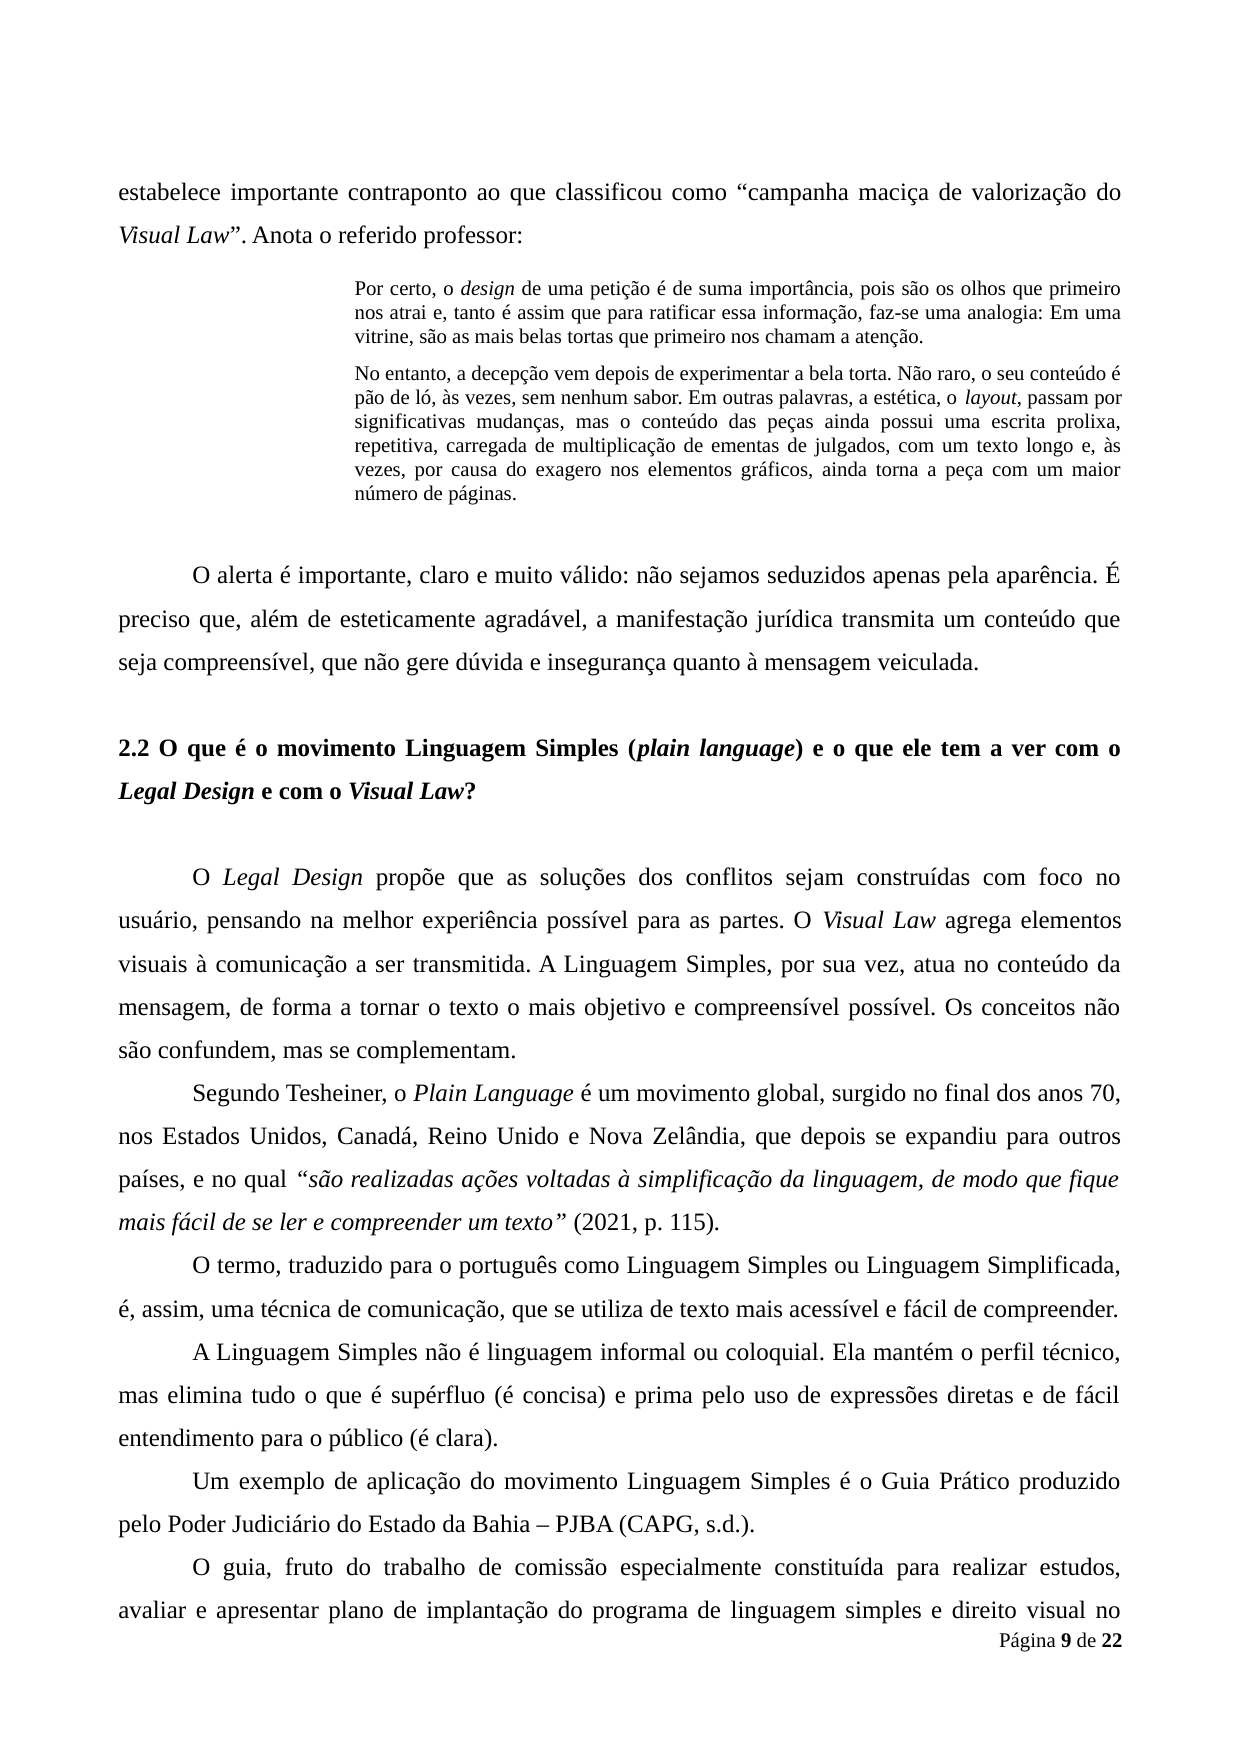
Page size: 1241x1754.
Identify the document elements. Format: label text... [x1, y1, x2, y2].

text No entanto, a decepção vem depois de experimentar a bela torta. Não raro, o seu conteúdo é pão de ló, às vezes, sem nenhum sabor. Em outras palavras, a estética, o layout, passam por significativas mudanças, mas o conteúdo das peças ainda possui uma escrita prolixa, repetitiva, carregada de multiplicação de ementas de julgados, com um texto longo e, às vezes, por causa do exagero nos elementos gráficos, ainda torna a peça com um maior número de páginas. [354, 361, 1122, 505]
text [118, 177, 1122, 249]
text 2.2 O que é o movimento Linguagem Simples (plain language) e o que ele tem a ver com o Legal Design e com o Visual Law? [118, 733, 1122, 805]
text O alerta é importante, claro e muito válido: não sejamos seduzidos apenas pela aparência. É preciso que, além de esteticamente agradável, a manifestação jurídica transmita um conteúdo que seja compreensível, que não gere dúvida e insegurança quanto à mensagem veiculada. [118, 561, 1122, 676]
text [118, 1552, 1122, 1624]
text Por certo, o design de uma petição é de suma importância, pois são os olhos que primeiro nos atrai e, tanto é assim que para ratificar essa informação, faz-se uma analogia: Em uma vitrine, são as mais belas tortas que primeiro nos chamam a atenção. [354, 276, 1122, 348]
text A Linguagem Simples não é linguagem informal ou coloquial. Ela mantém o perfil técnico, mas elimina tudo o que é supérfluo (é concisa) e prima pelo uso de expressões diretas e de fácil entendimento para o público (é clara). [118, 1337, 1122, 1452]
text O termo, traduzido para o português como Linguagem Simples ou Linguagem Simplificada, é, assim, uma técnica de comunicação, que se utiliza de texto mais acessível e fácil de compreender. [118, 1251, 1122, 1322]
text Um exemplo de aplicação do movimento Linguagem Simples é o Guia Prático produzido pelo Poder Judiciário do Estado da Bahia – PJBA (CAPG, s.d.). [118, 1466, 1122, 1538]
text O Legal Design propõe que as soluções dos conflitos sejam construídas com foco no usuário, pensando na melhor experiência possível para as partes. O Visual Law agrega elementos visuais à comunicação a ser transmitida. A Linguagem Simples, por sua vez, atua no conteúdo da mensagem, de forma a tornar o texto o mais objetivo e compreensível possível. Os conceitos não são confundem, mas se complementam. [118, 862, 1122, 1064]
text Segundo Tesheiner, o Plain Language é um movimento global, surgido no final dos anos 70, nos Estados Unidos, Canadá, Reino Unido e Nova Zelândia, que depois se expandiu para outros países, e no qual “são realizadas ações voltadas à simplificação da linguagem, de modo que fique mais fácil de se ler e compreender um texto” (2021, p. 115). [118, 1078, 1122, 1236]
